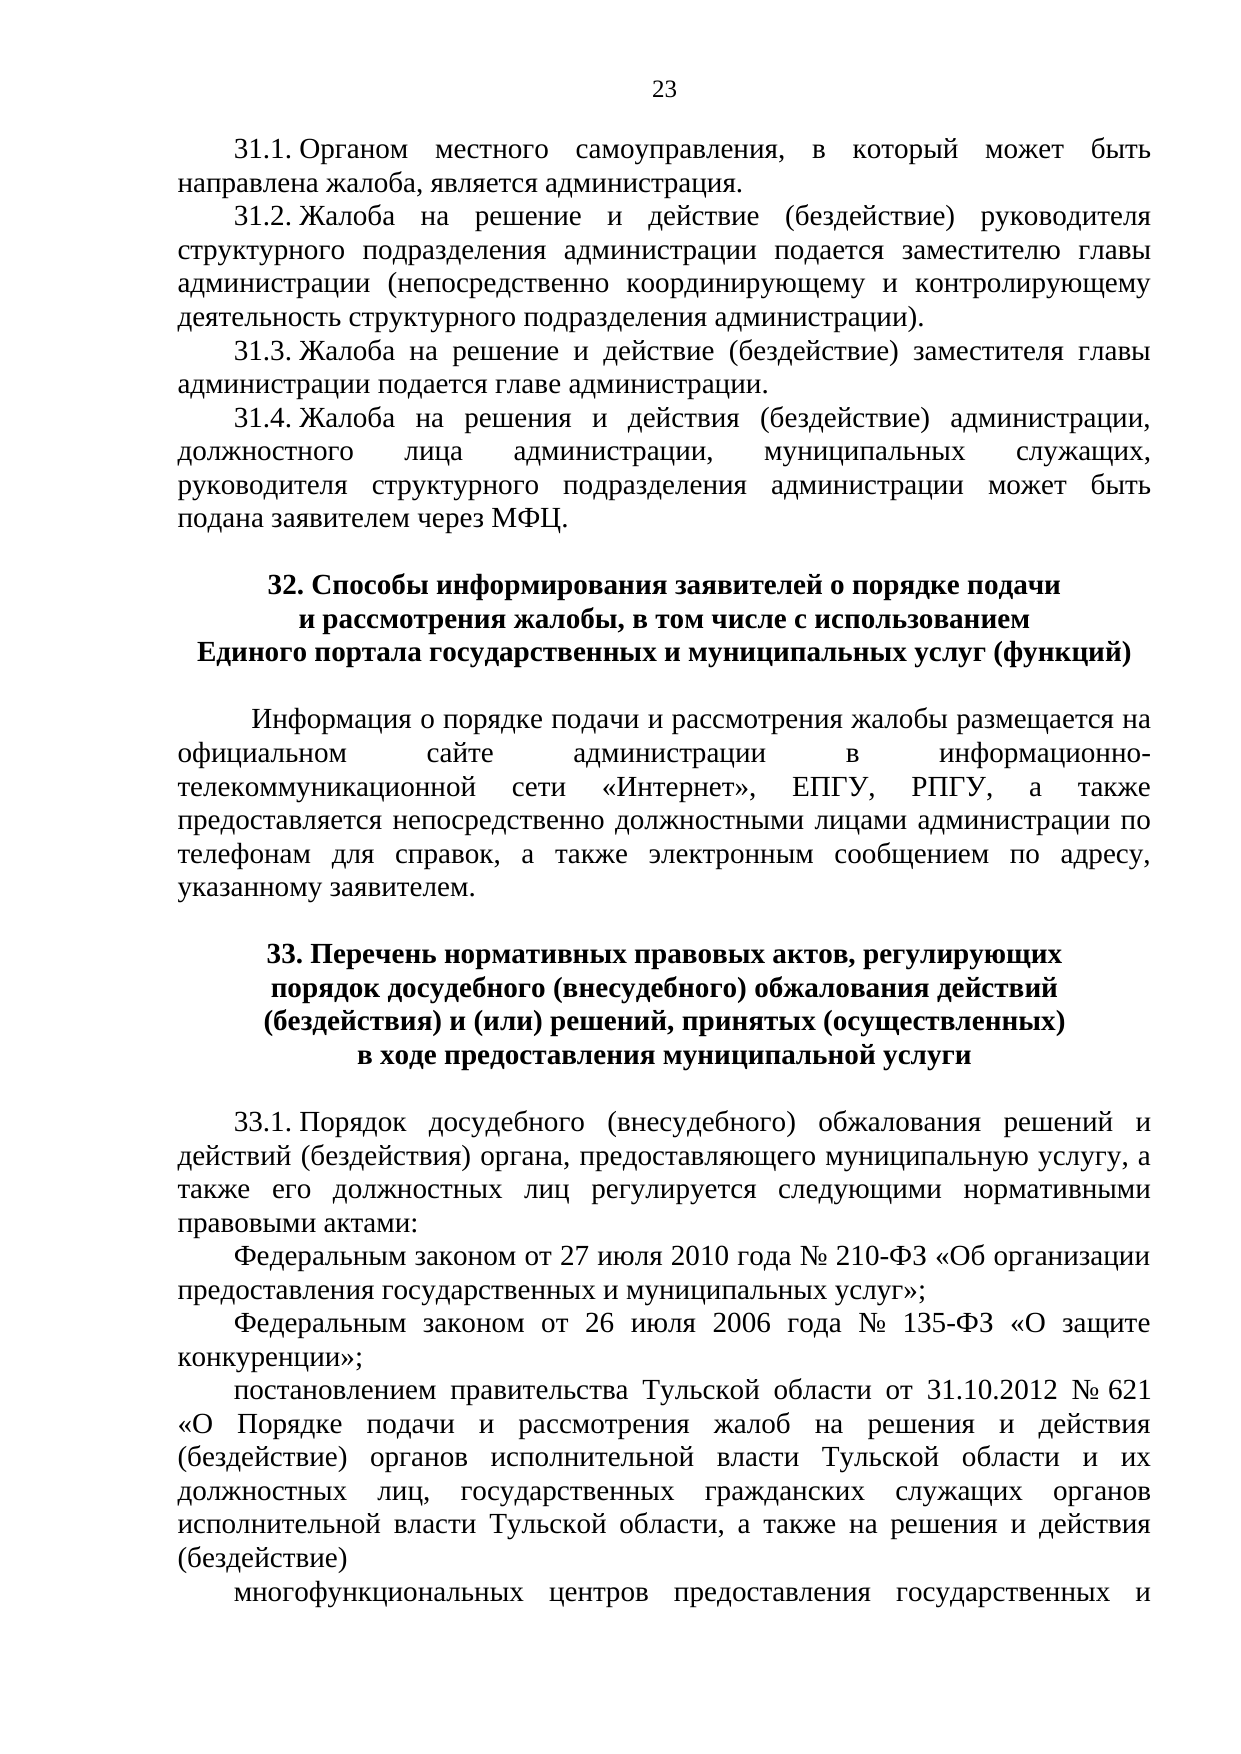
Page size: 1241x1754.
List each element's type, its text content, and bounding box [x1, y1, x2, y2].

text Информация о порядке подачи и рассмотрения жалобы размещается на официальном сайте администрации в информационно-телекоммуникационной сети «Интернет», ЕПГУ, РПГУ, а также предоставляется непосредственно должностными лицами администрации по телефонам для справок, а также электронным сообщением по адресу, указанному заявителем. [177, 702, 1152, 903]
text Федеральным законом от 27 июля 2010 года № 210-ФЗ «Об организации предоставления государственных и муниципальных услуг»; [177, 1238, 1152, 1305]
text 33.1. Порядок досудебного (внесудебного) обжалования решений и действий (бездействия) органа, предоставляющего муниципальную услугу, а также его должностных лиц регулируется следующими нормативными правовыми актами: [177, 1104, 1152, 1238]
text 32. Способы информирования заявителей о порядке подачи [177, 567, 1152, 601]
text Федеральным законом от 26 июля 2006 года № 135-ФЗ «О защите конкуренции»; [177, 1305, 1152, 1372]
text постановлением правительства Тульской области от 31.10.2012 № 621 «О Порядке подачи и рассмотрения жалоб на решения и действия (бездействие) органов исполнительной власти Тульской области и их должностных лиц, государственных гражданских служащих органов исполнительной власти Тульской области, а также на решения и действия (бездействие) [177, 1372, 1152, 1574]
text 31.1. Органом местного самоуправления, в который может быть направлена жалоба, является администрация. [177, 131, 1152, 198]
text 31.3. Жалоба на решение и действие (бездействие) заместителя главы администрации подается главе администрации. [177, 333, 1152, 400]
text 33. Перечень нормативных правовых актов, регулирующих [177, 936, 1152, 970]
text и рассмотрения жалобы, в том числе с использованием [177, 601, 1152, 634]
text 31.4. Жалоба на решения и действия (бездействие) администрации, должностного лица администрации, муниципальных служащих, руководителя структурного подразделения администрации может быть подана заявителем через МФЦ. [177, 400, 1152, 534]
text (бездействия) и (или) решений, принятых (осуществленных) [177, 1003, 1152, 1037]
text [177, 1574, 1152, 1607]
text Единого портала государственных и муниципальных услуг (функций) [177, 634, 1152, 668]
text порядок досудебного (внесудебного) обжалования действий [177, 970, 1152, 1003]
text в ходе предоставления муниципальной услуги [177, 1037, 1152, 1071]
text 31.2. Жалоба на решение и действие (бездействие) руководителя структурного подразделения администрации подается заместителю главы администрации (непосредственно координирующему и контролирующему деятельность структурного подразделения администрации). [177, 198, 1152, 333]
